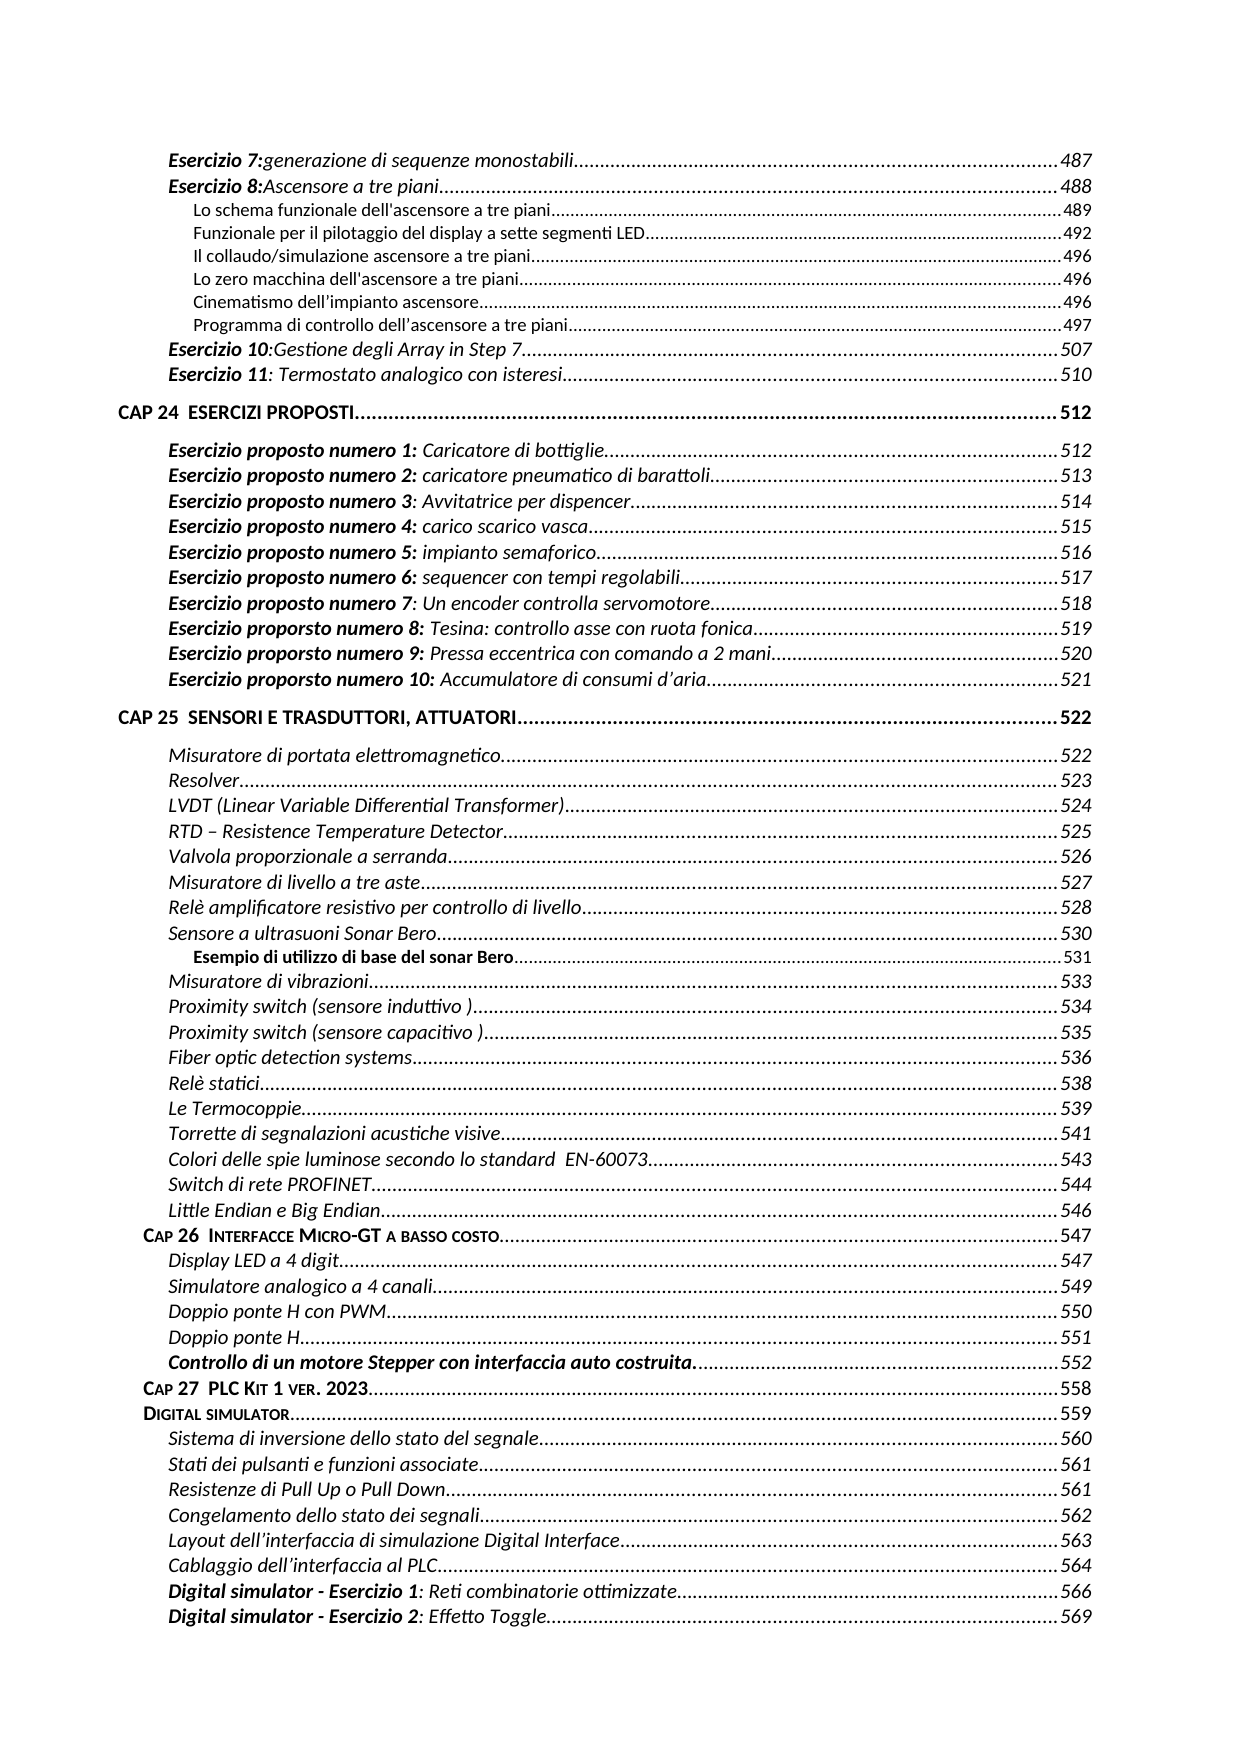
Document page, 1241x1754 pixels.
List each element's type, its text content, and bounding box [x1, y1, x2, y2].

text Stati dei pulsanti e funzioni associate 561 [168, 1451, 1122, 1476]
text Misuratore di vibrazioni 533 [168, 968, 1122, 993]
text Cinematismo dell’impianto ascensore 496 [193, 290, 1122, 313]
text Resistenze di Pull Up o Pull Down 561 [168, 1476, 1122, 1502]
text LVDT (Linear Variable Differential Transformer) 524 [168, 793, 1122, 818]
text Congelamento dello stato dei segnali 562 [168, 1502, 1122, 1527]
text Misuratore di livello a tre aste 527 [168, 869, 1122, 894]
text Relè statici 538 [168, 1070, 1122, 1095]
text Cap 25 Sensori e trasduttori, attuatori 522 [118, 704, 1122, 729]
text Lo zero macchina dell'ascensore a tre piani 496 [193, 267, 1122, 290]
text Simulatore analogico a 4 canali 549 [168, 1273, 1122, 1298]
text Esercizio 7:generazione di sequenze monostabili 487 [168, 148, 1122, 173]
text Il collaudo/simulazione ascensore a tre piani. 496 [193, 244, 1122, 267]
text Esercizio proporsto numero 9: Pressa eccentrica con comando a 2 mani 520 [168, 641, 1122, 666]
text Sensore a ultrasuoni Sonar Bero 530 [168, 920, 1122, 945]
text Le Termocoppie 539 [168, 1095, 1122, 1121]
text Esercizio proposto numero 7: Un encoder controlla servomotore 518 [168, 590, 1122, 615]
text Doppio ponte H 551 [168, 1324, 1122, 1349]
text Doppio ponte H con PWM 550 [168, 1298, 1122, 1324]
text Misuratore di portata elettromagnetico. 522 [168, 742, 1122, 767]
text Esercizio proposto numero 4: carico scarico vasca 515 [168, 513, 1122, 539]
text Relè amplificatore resistivo per controllo di livello 528 [168, 894, 1122, 920]
text Esercizio proporsto numero 8: Tesina: controllo asse con ruota fonica 519 [168, 615, 1122, 641]
text Cap 24 Esercizi proposti. 512 [118, 399, 1122, 425]
text Colori delle spie luminose secondo lo standard EN-60073 543 [168, 1146, 1122, 1171]
text Layout dell’interfaccia di simulazione Digital Interface 563 [168, 1527, 1122, 1553]
text Resolver 523 [168, 767, 1122, 793]
text Digital simulator - Esercizio 1: Reti combinatorie ottimizzate 566 [168, 1578, 1122, 1603]
text Cap 26 Interfacce Micro-GT a basso costo 547 [143, 1222, 1122, 1248]
text Esercizio proporsto numero 10: Accumulatore di consumi d’aria 521 [168, 666, 1122, 691]
text Valvola proporzionale a serranda 526 [168, 843, 1122, 869]
text Esercizio 8:Ascensore a tre piani 488 [168, 173, 1122, 198]
text Esercizio 11: Termostato analogico con isteresi 510 [168, 361, 1122, 387]
text Torrette di segnalazioni acustiche visive 541 [168, 1121, 1122, 1146]
text Proximity switch (sensore induttivo ) 534 [168, 993, 1122, 1019]
text Esempio di utilizzo di base del sonar Bero 531 [193, 945, 1122, 968]
text Switch di rete PROFINET 544 [168, 1171, 1122, 1197]
text Fiber optic detection systems 536 [168, 1044, 1122, 1070]
text Sistema di inversione dello stato del segnale 560 [168, 1426, 1122, 1451]
text Cap 27 PLC Kit 1 ver. 2023 558 [143, 1375, 1122, 1400]
text Display LED a 4 digit 547 [168, 1248, 1122, 1273]
text Lo schema funzionale dell'ascensore a tre piani 489 [193, 198, 1122, 221]
text Esercizio proposto numero 3: Avvitatrice per dispencer. 514 [168, 488, 1122, 513]
text Esercizio 10:Gestione degli Array in Step 7 507 [168, 336, 1122, 361]
text Little Endian e Big Endian 546 [168, 1197, 1122, 1222]
text Esercizio proposto numero 5: impianto semaforico 516 [168, 539, 1122, 564]
text Cablaggio dell’interfaccia al PLC 564 [168, 1553, 1122, 1578]
text Funzionale per il pilotaggio del display a sette segmenti LED 492 [193, 221, 1122, 244]
text RTD – Resistence Temperature Detector 525 [168, 818, 1122, 843]
text Esercizio proposto numero 1: Caricatore di bottiglie. 512 [168, 437, 1122, 463]
text Programma di controllo dell’ascensore a tre piani 497 [193, 313, 1122, 336]
text Digital simulator - Esercizio 2: Effetto Toggle 569 [168, 1603, 1122, 1629]
text Controllo di un motore Stepper con interfaccia auto costruita. 552 [168, 1349, 1122, 1375]
text Esercizio proposto numero 6: sequencer con tempi regolabili 517 [168, 564, 1122, 590]
text Proximity switch (sensore capacitivo ) 535 [168, 1019, 1122, 1044]
text Esercizio proposto numero 2: caricatore pneumatico di barattoli 513 [168, 463, 1122, 488]
text Digital simulator 559 [143, 1400, 1122, 1426]
